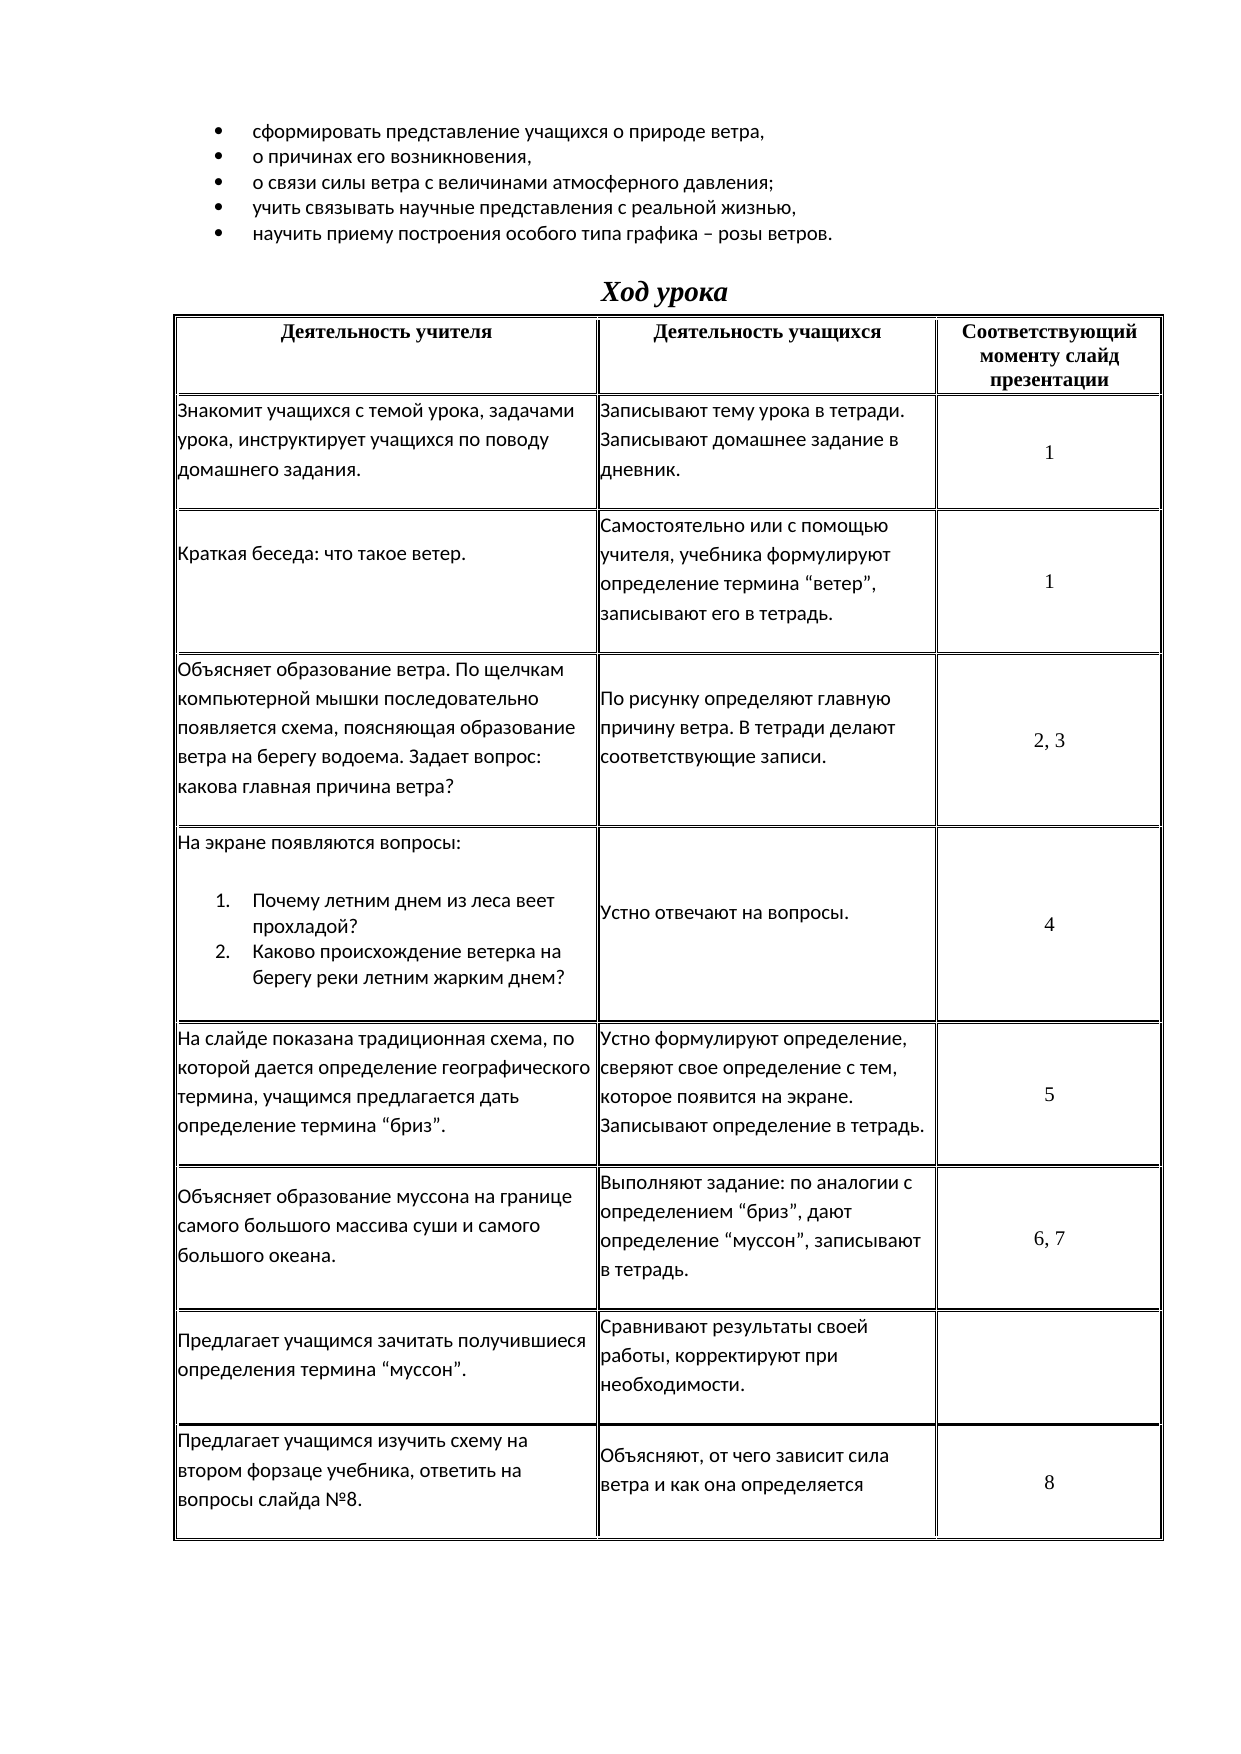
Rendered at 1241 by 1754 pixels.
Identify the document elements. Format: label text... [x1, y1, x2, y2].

table_cell Знакомит учащихся с темой урока, задачами урока, инструктирует учащихся по поводу домашнего задания. [175, 393, 598, 507]
table_cell Записывают тему урока в тетради. Записывают домашнее задание в дневник. [600, 396, 935, 507]
table_cell 4 [938, 825, 1161, 1020]
table_cell Объясняют, от чего зависит сила ветра и как она определяется [598, 1426, 937, 1538]
list научить приему построения особого типа графика – розы ветров. [215, 220, 1152, 245]
table_cell 6, 7 [938, 1164, 1161, 1308]
table_cell 1 [937, 393, 1162, 507]
table_cell 2, 3 [938, 651, 1161, 824]
table_cell Устно формулируют определение, сверяют свое определение с тем, которое появится на экране. Записывают определение в тетрадь. [600, 1024, 935, 1164]
table_cell Самостоятельно или с помощью учителя, учебника формулируют определение термина “ветер”, записывают его в тетрадь. [600, 511, 935, 651]
list о причинах его возникновения, [215, 143, 1152, 169]
table_cell Сравнивают результаты своей работы, корректируют при необходимости. [600, 1312, 935, 1423]
table_cell Предлагает учащимся изучить схему на втором форзаце учебника, ответить на вопросы слайда №8. [175, 1423, 598, 1538]
table_cell Устно отвечают на вопросы. [600, 828, 935, 1020]
table_cell Предлагает учащимся зачитать получившиеся определения термина “муссон”. [177, 1308, 596, 1423]
table_header Соответствующий моменту слайд презентации [937, 318, 1160, 393]
table_cell Выполняют задание: по аналогии с определением “бриз”, дают определение “муссон”, записывают в тетрадь. [600, 1168, 935, 1308]
table_cell 8 [937, 1423, 1162, 1538]
table_cell Объясняет образование ветра. По щелчкам компьютерной мышки последовательно появляется схема, поясняющая образование ветра на берегу водоема. Задает вопрос: какова главная причина ветра? [177, 651, 596, 824]
table_cell [938, 1308, 1161, 1423]
list сформировать представление учащихся о природе ветра, [215, 118, 1152, 143]
table_cell По рисунку определяют главную причину ветра. В тетради делают соответствующие записи. [600, 655, 935, 824]
table_header Деятельность учителя [177, 316, 598, 393]
table_header Деятельность учащихся [598, 318, 937, 393]
list учить связывать научные представления с реальной жизнью, [215, 194, 1152, 220]
table_cell Краткая беседа: что такое ветер. [177, 508, 596, 651]
subtitle Ход урока [177, 274, 1152, 308]
table_cell 1 [938, 508, 1161, 651]
list о связи силы ветра с величинами атмосферного давления; [215, 169, 1152, 194]
table_cell 5 [938, 1020, 1161, 1164]
table_cell Объясняет образование муссона на границе самого большого массива суши и самого большого океана. [177, 1164, 596, 1308]
table_cell На экране появляются вопросы: Почему летним днем из леса веет прохладой? Каково происхождение ветерка на берегу реки летним жарким днем? [177, 825, 596, 1020]
table_cell На слайде показана традиционная схема, по которой дается определение географического термина, учащимся предлагается дать определение термина “бриз”. [177, 1020, 596, 1164]
